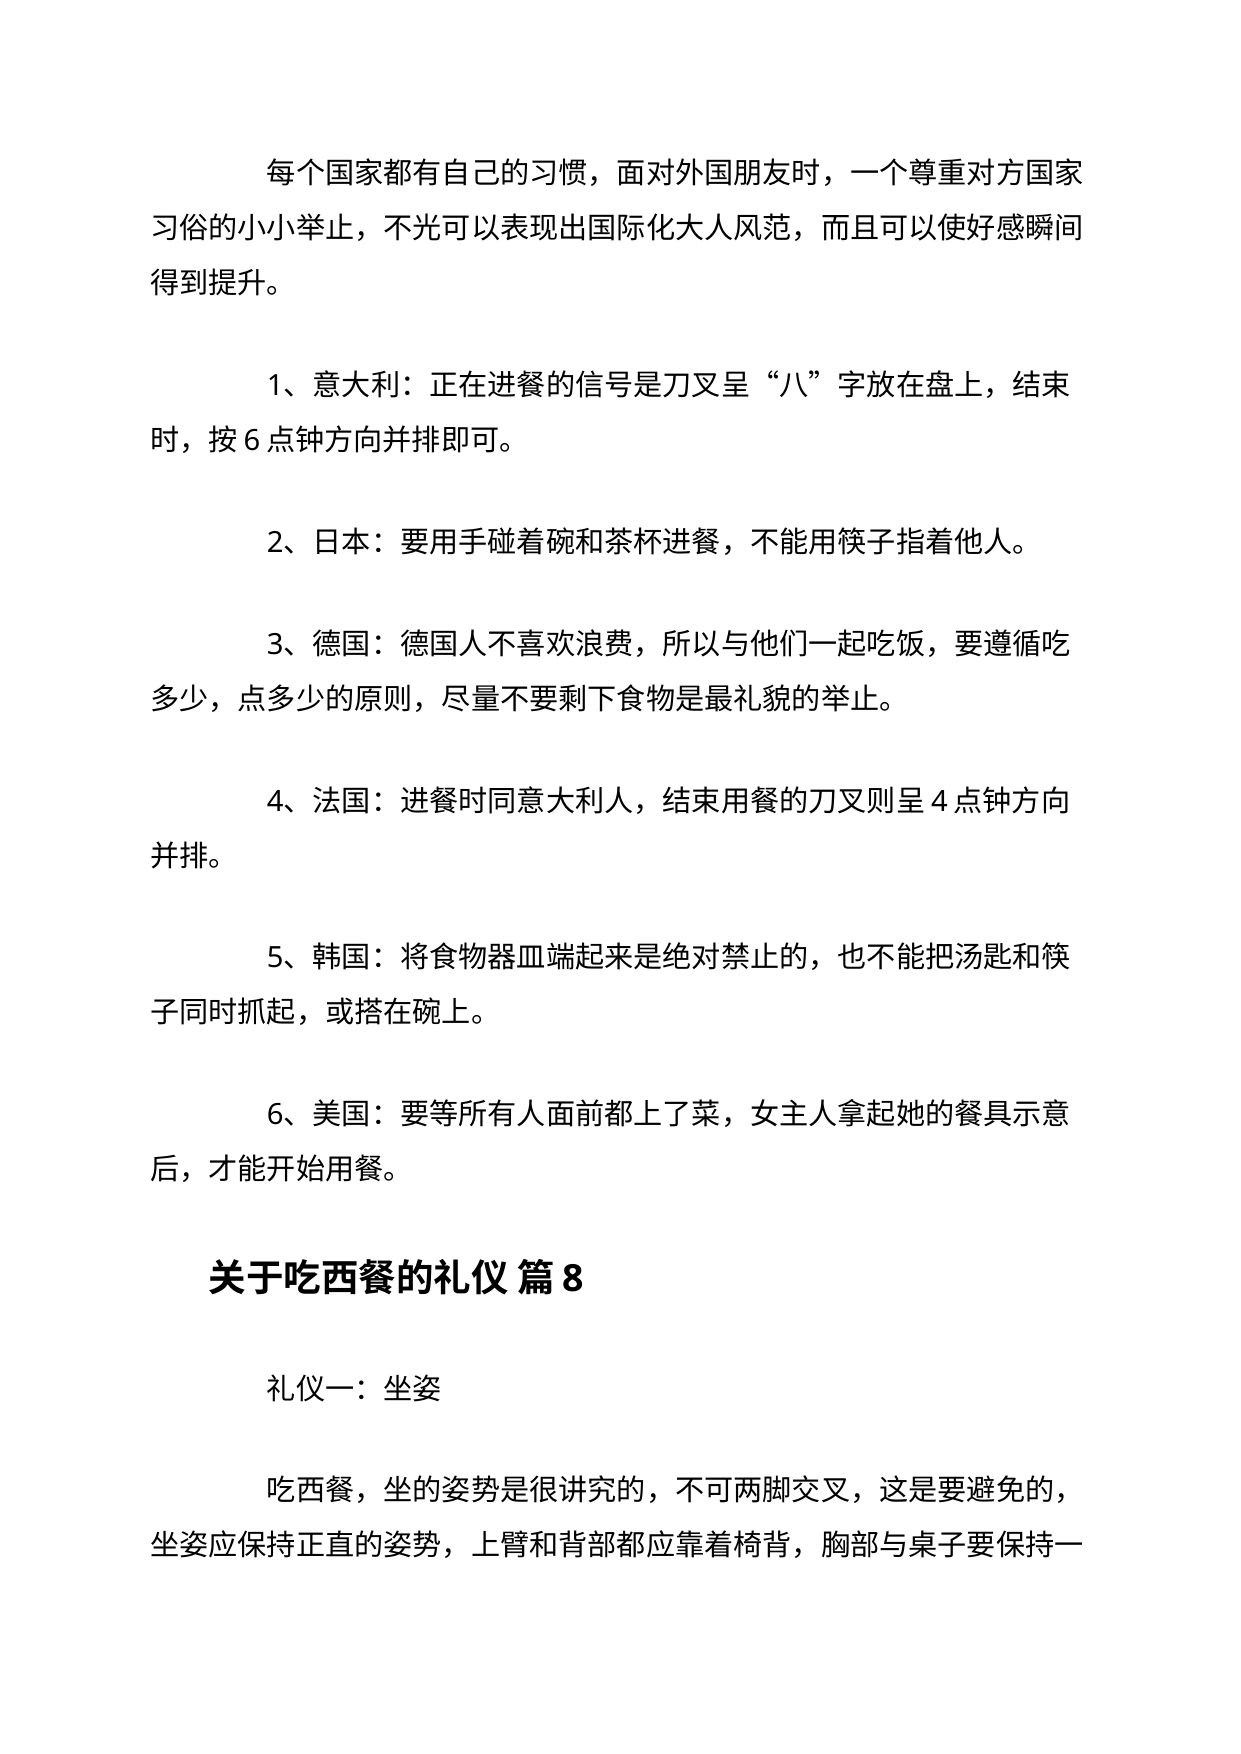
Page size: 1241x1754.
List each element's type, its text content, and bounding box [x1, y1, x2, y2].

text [150, 1467, 1090, 1564]
text 1、意大利：正在进餐的信号是刀叉呈“八”字放在盘上，结束时，按6点钟方向并排即可。 [150, 362, 1090, 459]
text 礼仪一：坐姿 [150, 1365, 1090, 1407]
text 关于吃西餐的礼仪 篇8 [150, 1248, 1090, 1302]
text 5、韩国：将食物器皿端起来是绝对禁止的，也不能把汤匙和筷子同时抓起，或搭在碗上。 [150, 934, 1090, 1031]
text 6、美国：要等所有人面前都上了菜，女主人拿起她的餐具示意后，才能开始用餐。 [150, 1091, 1090, 1188]
text 3、德国：德国人不喜欢浪费，所以与他们一起吃饭，要遵循吃多少，点多少的原则，尽量不要剩下食物是最礼貌的举止。 [150, 621, 1090, 718]
text 每个国家都有自己的习惯，面对外国朋友时，一个尊重对方国家习俗的小小举止，不光可以表现出国际化大人风范，而且可以使好感瞬间得到提升。 [150, 150, 1090, 302]
text 4、法国：进餐时同意大利人，结束用餐的刀叉则呈4点钟方向并排。 [150, 777, 1090, 874]
text 2、日本：要用手碰着碗和茶杯进餐，不能用筷子指着他人。 [150, 518, 1090, 561]
